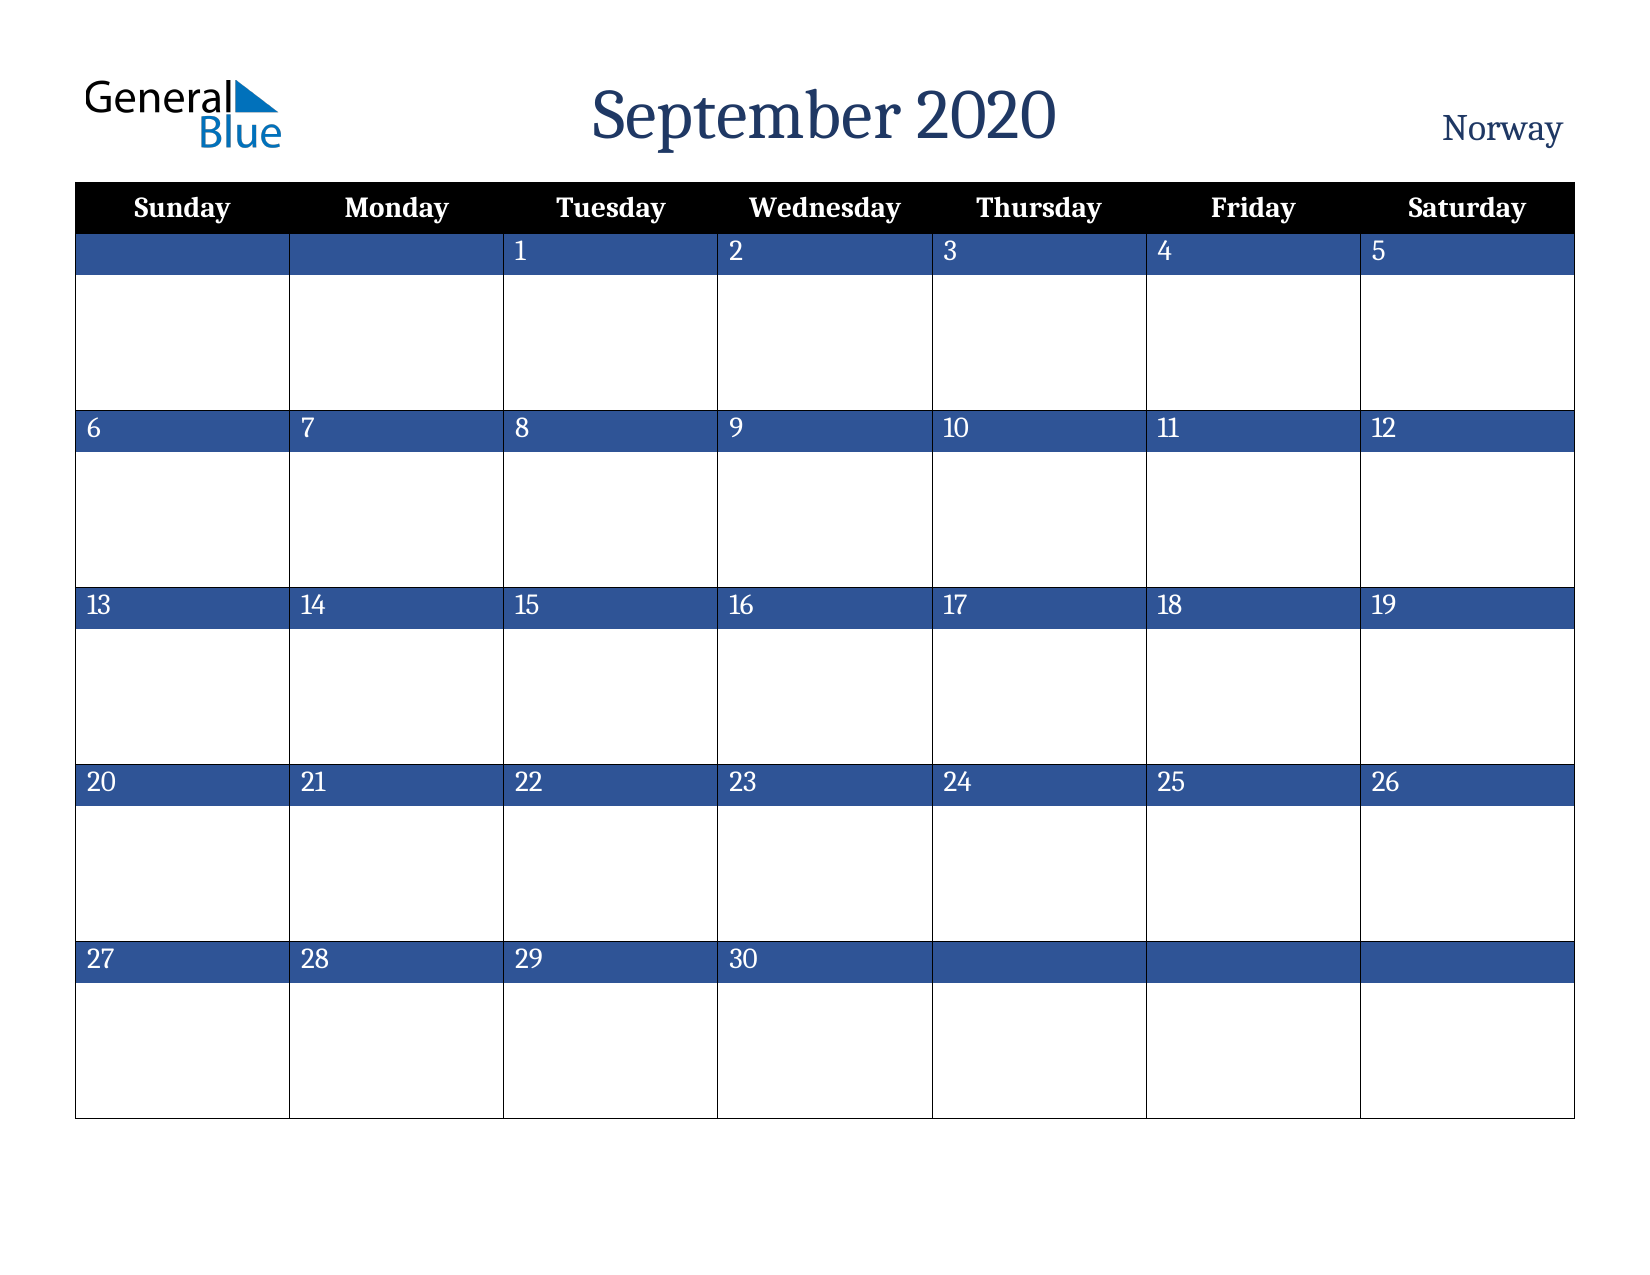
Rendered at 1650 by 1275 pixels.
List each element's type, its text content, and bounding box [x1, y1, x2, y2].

table_cell 13 [76, 588, 289, 629]
table_cell [933, 452, 1146, 587]
table_cell Friday [1147, 183, 1360, 233]
table_cell [76, 983, 289, 1118]
table_cell [290, 983, 503, 1118]
table_cell 8 [504, 411, 717, 452]
table_cell 24 [933, 765, 1146, 806]
table_cell 5 [1361, 234, 1574, 275]
table_cell [76, 234, 289, 275]
table_cell [933, 629, 1146, 764]
table_cell 27 [76, 942, 289, 983]
table_cell 12 [1361, 411, 1574, 452]
table_cell [718, 629, 932, 764]
table_cell Thursday [933, 183, 1146, 233]
table_cell [933, 806, 1146, 941]
table_cell [504, 806, 717, 941]
table_cell [1147, 942, 1360, 983]
table_cell 15 [504, 588, 717, 629]
table_cell Saturday [1361, 183, 1574, 233]
table_cell [1361, 629, 1574, 764]
table_cell 29 [504, 942, 717, 983]
table_cell 3 [933, 234, 1146, 275]
table_header Norway [1146, 75, 1574, 182]
picture [86, 80, 281, 148]
table_cell 25 [1147, 765, 1360, 806]
table_cell [504, 452, 717, 587]
table_cell [1361, 983, 1574, 1118]
table_cell Wednesday [718, 183, 932, 233]
table_cell [76, 275, 289, 410]
table_cell [1361, 452, 1574, 587]
table_cell 18 [1147, 588, 1360, 629]
table_header [76, 75, 503, 182]
table_cell 7 [290, 411, 503, 452]
table_cell [1147, 983, 1360, 1118]
table_cell [1147, 275, 1360, 410]
table_cell [504, 983, 717, 1118]
table_cell [290, 234, 503, 275]
table_cell [290, 629, 503, 764]
table_cell [290, 806, 503, 941]
table_cell 20 [76, 765, 289, 806]
table_cell [1361, 275, 1574, 410]
table_cell 19 [1361, 588, 1574, 629]
table_cell [718, 983, 932, 1118]
table_cell 26 [1361, 765, 1574, 806]
table_cell 16 [718, 588, 932, 629]
table_header September 2020 [504, 75, 1146, 182]
table_cell [718, 452, 932, 587]
table_cell 17 [933, 588, 1146, 629]
table_cell [76, 452, 289, 587]
table_cell [718, 806, 932, 941]
table_cell [504, 629, 717, 764]
table_cell [1147, 806, 1360, 941]
table_cell [1147, 629, 1360, 764]
table_cell Sunday [76, 183, 289, 233]
table_cell [504, 275, 717, 410]
table_cell [933, 983, 1146, 1118]
table_cell [76, 629, 289, 764]
table_cell 14 [290, 588, 503, 629]
table_cell 30 [718, 942, 932, 983]
table_cell [76, 806, 289, 941]
table_cell 22 [504, 765, 717, 806]
table_cell [718, 275, 932, 410]
table_cell 28 [290, 942, 503, 983]
table_cell [1147, 452, 1360, 587]
table_cell 6 [76, 411, 289, 452]
table_cell [933, 275, 1146, 410]
table_cell 11 [1147, 411, 1360, 452]
table_cell 23 [718, 765, 932, 806]
table_cell 1 [504, 234, 717, 275]
table_cell 2 [718, 234, 932, 275]
table_cell [1361, 942, 1574, 983]
table_cell [1361, 806, 1574, 941]
table_cell [290, 275, 503, 410]
table_cell 10 [933, 411, 1146, 452]
table_cell Tuesday [504, 183, 717, 233]
table_cell 21 [290, 765, 503, 806]
table_cell [290, 452, 503, 587]
table_cell 4 [1147, 234, 1360, 275]
table_cell [933, 942, 1146, 983]
table_cell 9 [718, 411, 932, 452]
table_cell Monday [290, 183, 503, 233]
